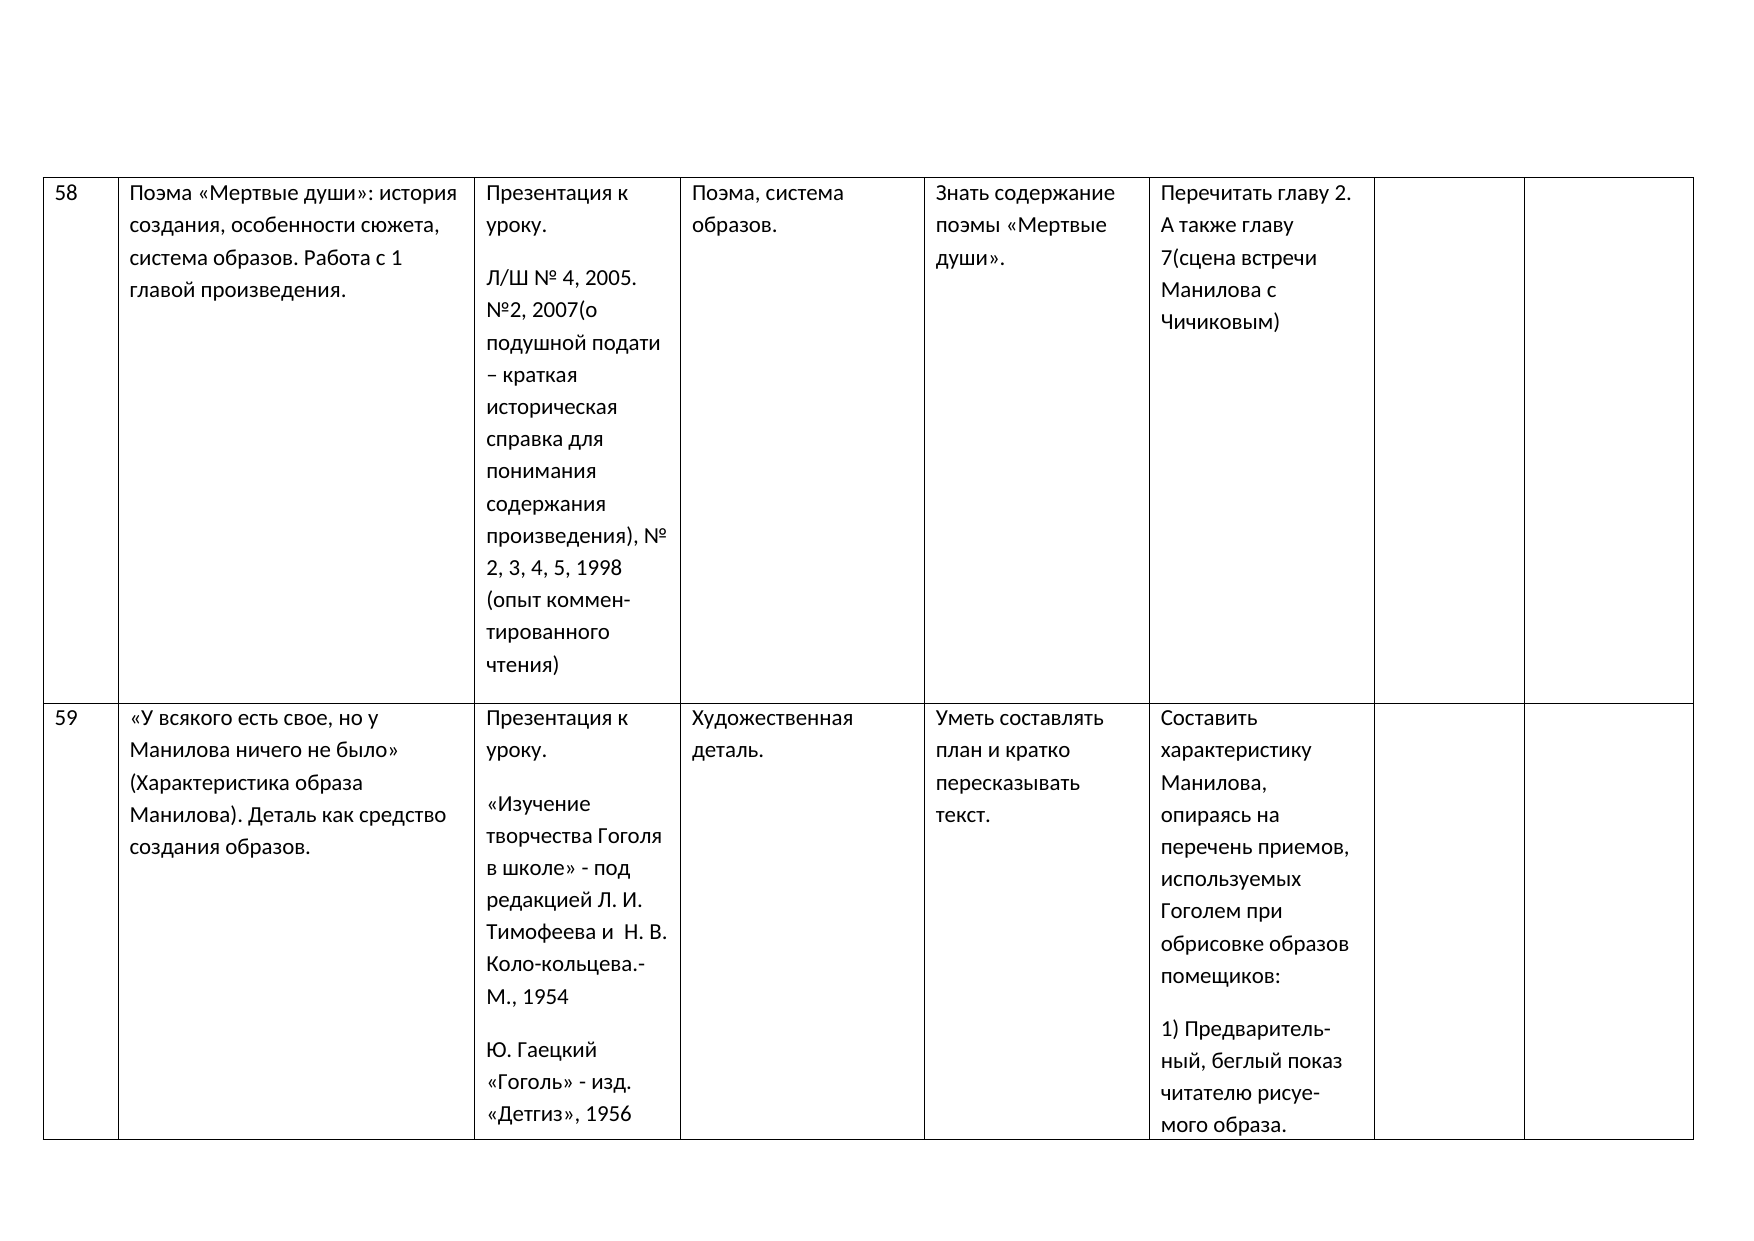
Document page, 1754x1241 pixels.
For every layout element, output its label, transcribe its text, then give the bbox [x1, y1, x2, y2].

table_cell [1525, 704, 1693, 1138]
table_cell Знать содержание поэмы «Мертвые души». [925, 178, 1149, 702]
table_cell [1525, 178, 1693, 702]
table_cell Поэма «Мертвые души»: история создания, особенности сюжета, система образов. Работа с 1 главой произведения. [119, 178, 474, 702]
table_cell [925, 704, 1149, 1138]
table_cell [1375, 704, 1524, 1138]
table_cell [681, 704, 924, 1138]
table_cell 59 [44, 704, 118, 1138]
table_cell [1375, 178, 1524, 702]
table_cell Презентация к уроку. Л/Ш № 4, 2005. №2, 2007(о подушной подати – краткая историческая справка для понимания содержания произведения), № 2, 3, 4, 5, 1998 (опыт коммен-тированного чтения) [475, 178, 680, 702]
table_cell 58 [44, 178, 118, 702]
table_cell Поэма, система образов. [681, 178, 924, 702]
table_cell Перечитать главу 2. А также главу 7(сцена встречи Манилова с Чичиковым) [1150, 178, 1374, 702]
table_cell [1150, 704, 1374, 1138]
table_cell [475, 704, 680, 1138]
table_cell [119, 704, 474, 1138]
